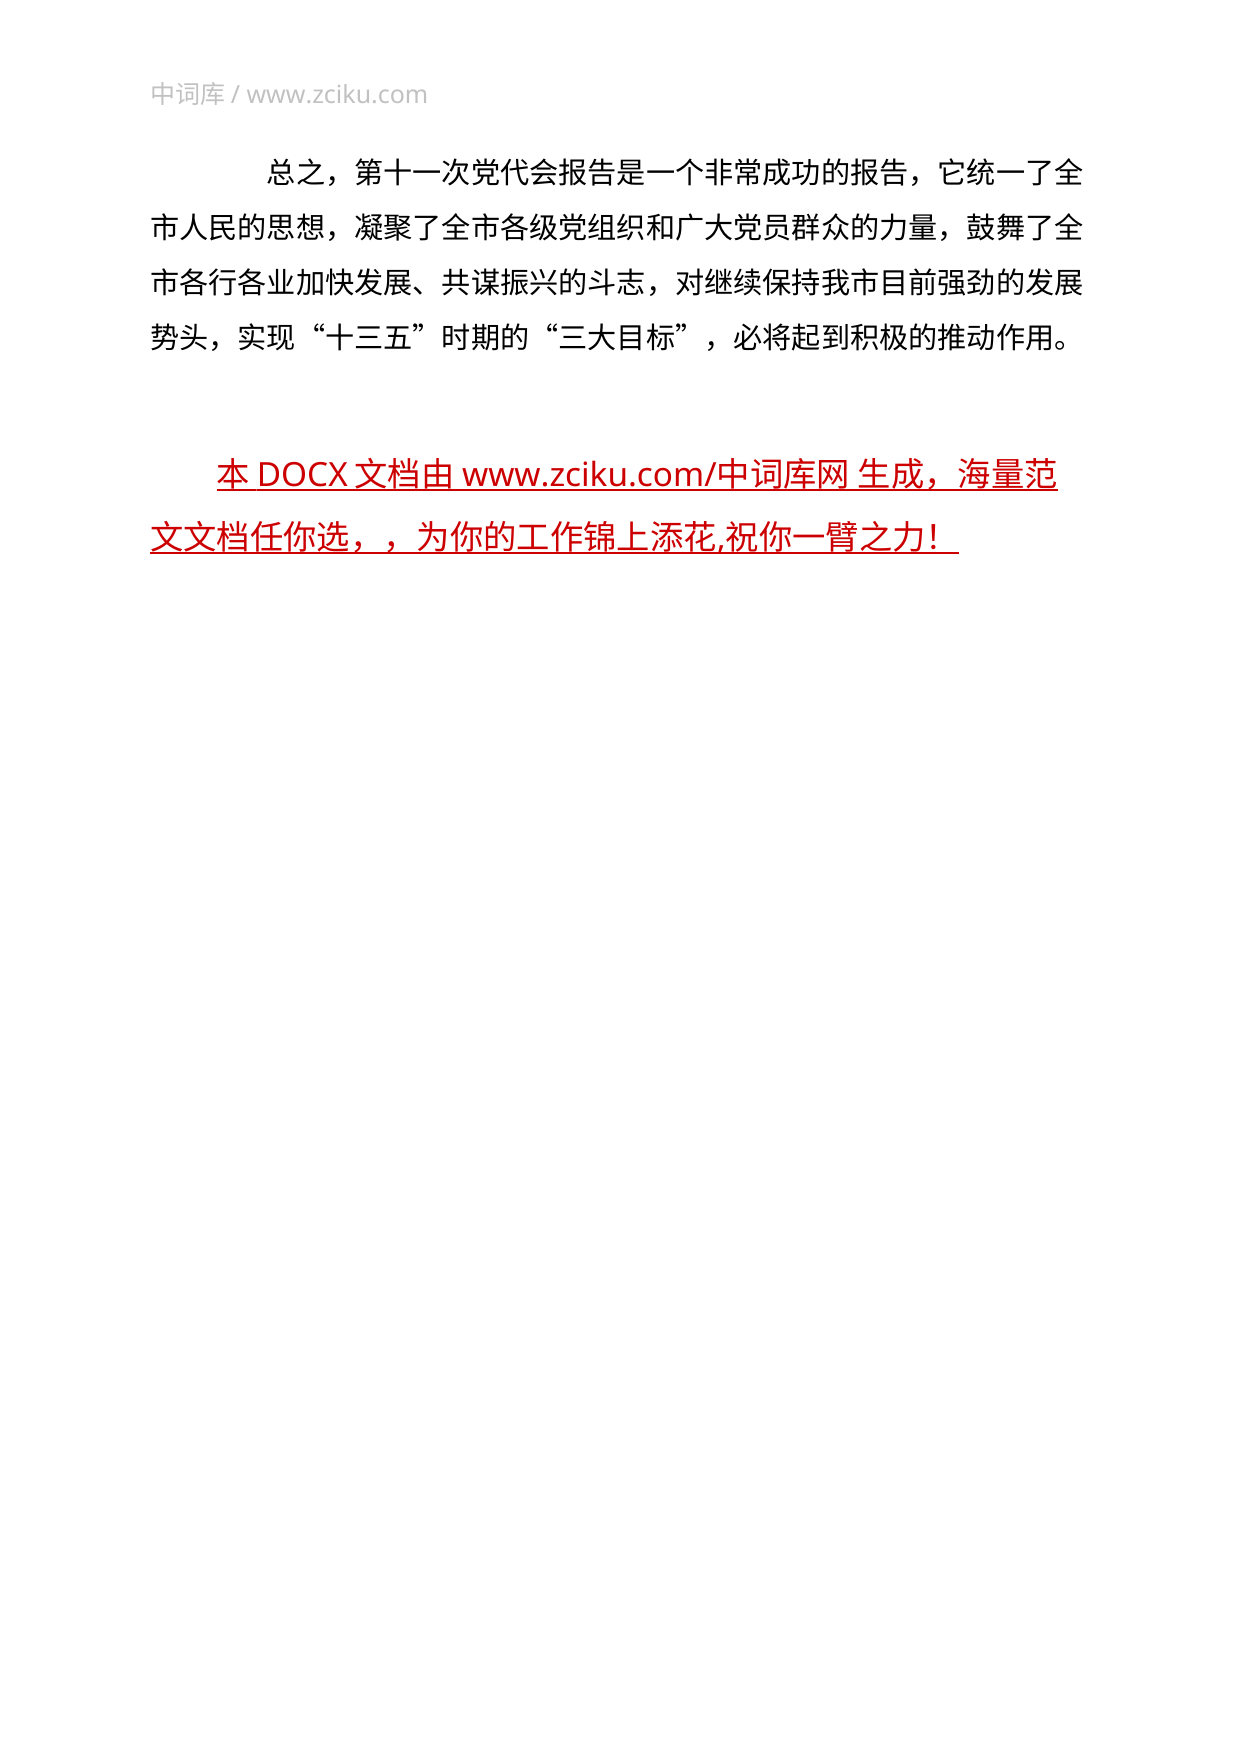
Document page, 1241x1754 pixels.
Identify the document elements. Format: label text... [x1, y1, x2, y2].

text 本DOCX文档由 www.zciku.com/中词库网 生成，海量范文文档任你选，，为你的工作锦上添花,祝你一臂之力！ [150, 448, 1090, 559]
text 总之，第十一次党代会报告是一个非常成功的报告，它统一了全市人民的思想，凝聚了全市各级党组织和广大党员群众的力量，鼓舞了全市各行各业加快发展、共谋振兴的斗志，对继续保持我市目前强劲的发展势头，实现“十三五”时期的“三大目标”，必将起到积极的推动作用。 [150, 150, 1090, 357]
